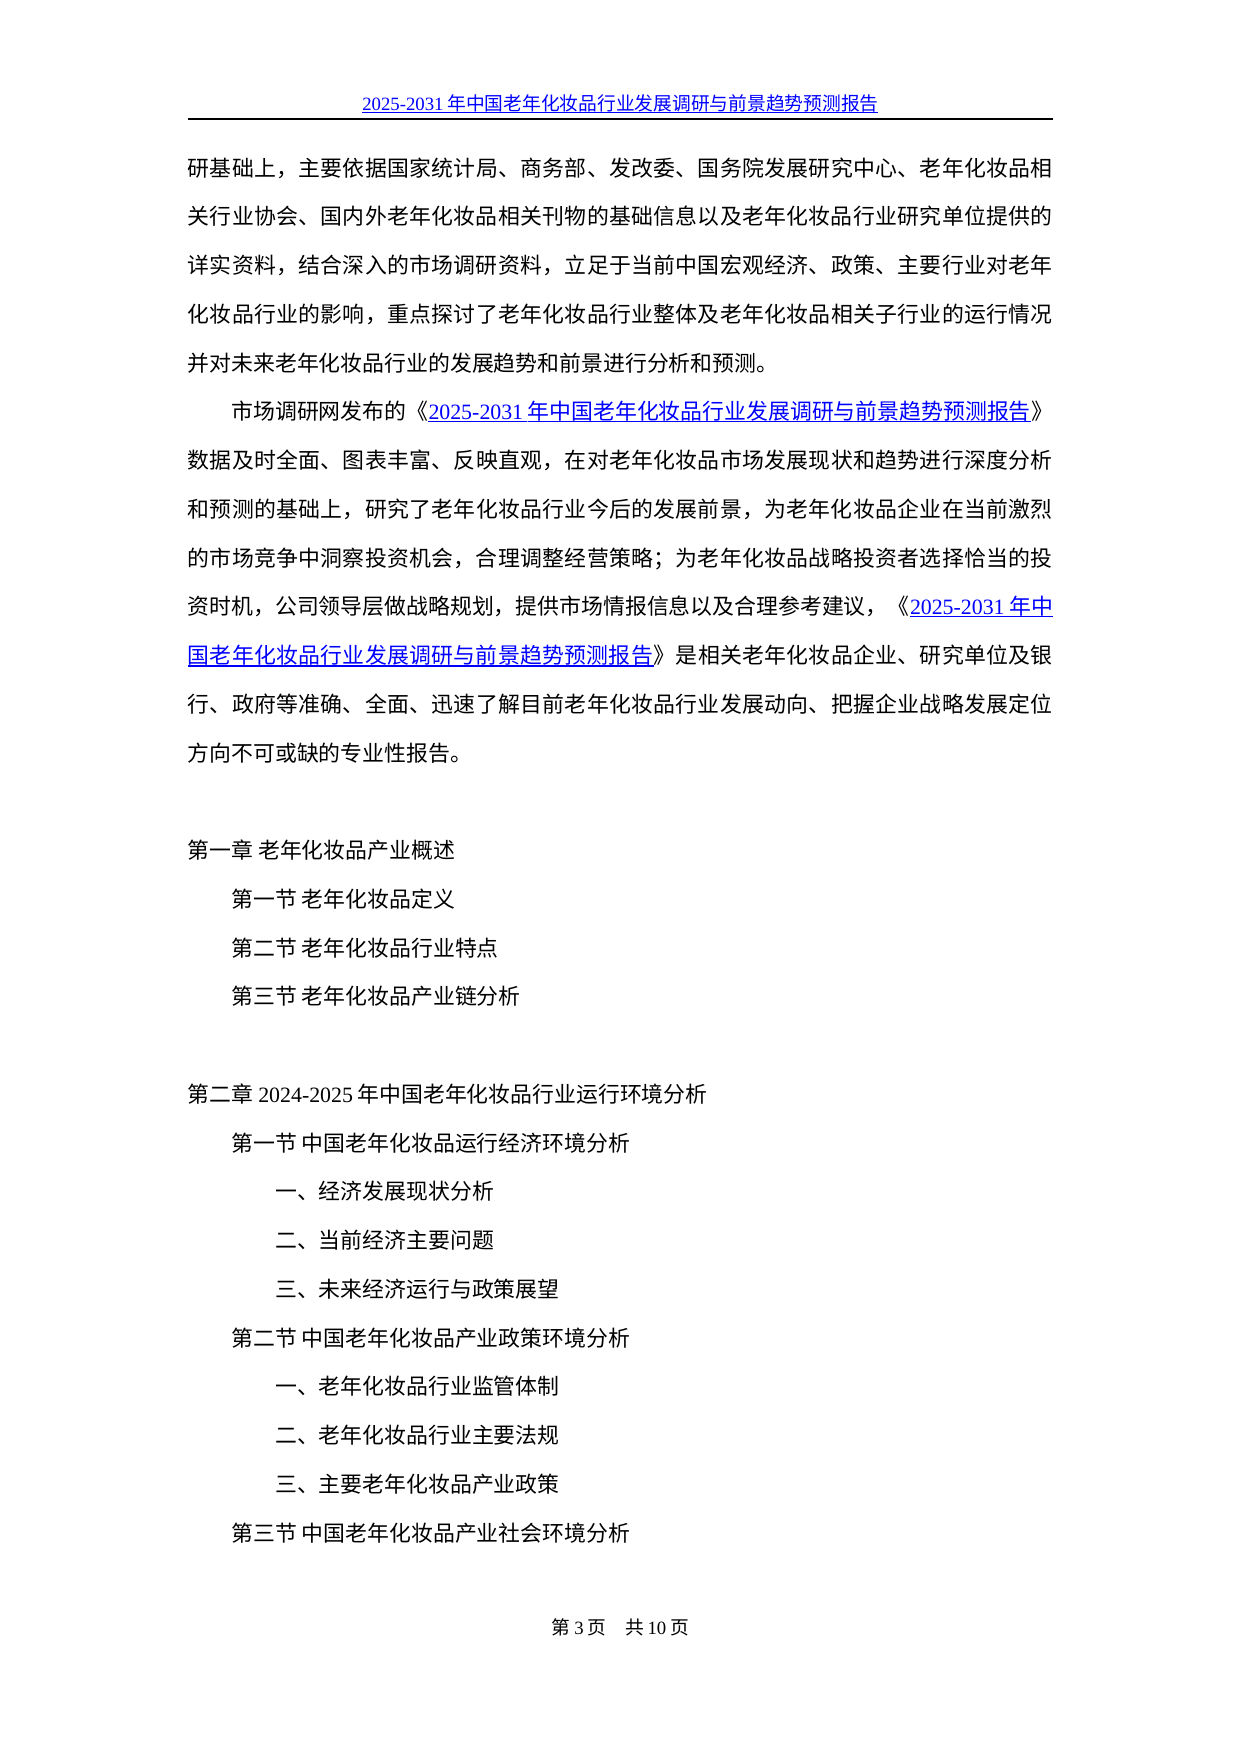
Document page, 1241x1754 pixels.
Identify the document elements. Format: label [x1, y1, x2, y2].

text [187, 150, 1053, 1548]
